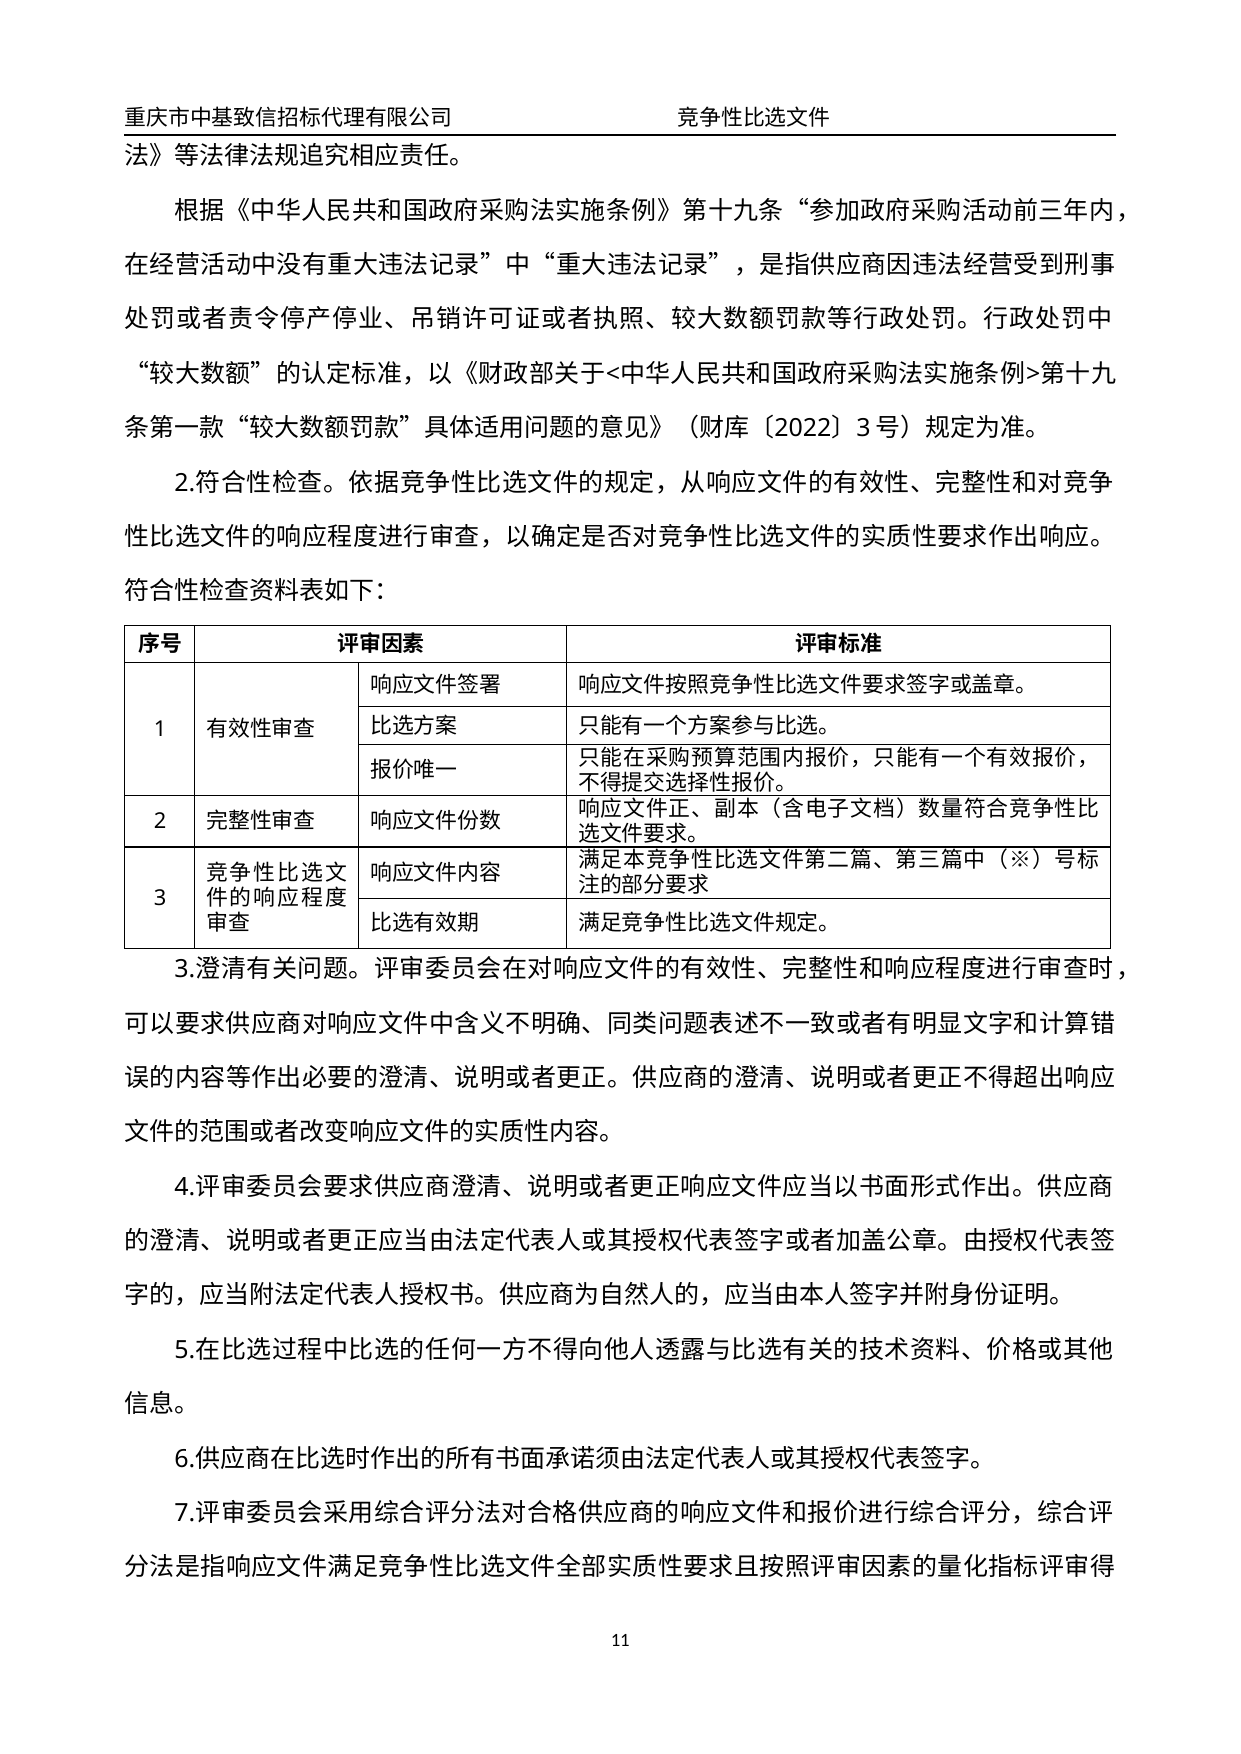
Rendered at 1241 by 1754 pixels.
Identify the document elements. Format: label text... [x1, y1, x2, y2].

table_cell 竞争性比选文件的响应程度审查 [195, 848, 358, 948]
text 3.澄清有关问题。评审委员会在对响应文件的有效性、完整性和响应程度进行审查时，可以要求供应商对响应文件中含义不明确、同类问题表述不一致或者有明显文字和计算错误的内容等作出必要的澄清、说明或者更正。供应商的澄清、说明或者更正不得超出响应文件的范围或者改变响应文件的实质性内容。 [124, 949, 1116, 1148]
table_header 评审因素 [195, 626, 566, 662]
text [124, 1492, 1116, 1583]
text 2.符合性检查。依据竞争性比选文件的规定，从响应文件的有效性、完整性和对竞争性比选文件的响应程度进行审查，以确定是否对竞争性比选文件的实质性要求作出响应。符合性检查资料表如下： [124, 462, 1116, 607]
table_cell 报价唯一 [359, 745, 566, 795]
table_cell 只能在采购预算范围内报价，只能有一个有效报价，不得提交选择性报价。 [567, 745, 1110, 795]
table_cell 满足本竞争性比选文件第二篇、第三篇中（※）号标注的部分要求 [567, 848, 1110, 897]
table_cell 响应文件按照竞争性比选文件要求签字或盖章。 [567, 663, 1110, 706]
table_cell 比选有效期 [359, 899, 566, 948]
text 4.评审委员会要求供应商澄清、说明或者更正响应文件应当以书面形式作出。供应商的澄清、说明或者更正应当由法定代表人或其授权代表签字或者加盖公章。由授权代表签字的，应当附法定代表人授权书。供应商为自然人的，应当由本人签字并附身份证明。 [124, 1166, 1116, 1311]
table_cell 响应文件份数 [359, 796, 566, 846]
table_cell 响应文件签署 [359, 663, 566, 706]
text 6.供应商在比选时作出的所有书面承诺须由法定代表人或其授权代表签字。 [124, 1438, 1116, 1474]
table_cell 3 [125, 848, 194, 948]
table_cell 比选方案 [359, 707, 566, 744]
table_cell 响应文件正、副本（含电子文档）数量符合竞争性比选文件要求。 [567, 796, 1110, 846]
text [124, 136, 1116, 172]
table_cell 只能有一个方案参与比选。 [567, 707, 1110, 744]
table_cell 响应文件内容 [359, 848, 566, 897]
text 根据《中华人民共和国政府采购法实施条例》第十九条“参加政府采购活动前三年内，在经营活动中没有重大违法记录”中“重大违法记录”，是指供应商因违法经营受到刑事处罚或者责令停产停业、吊销许可证或者执照、较大数额罚款等行政处罚。行政处罚中“较大数额”的认定标准，以《财政部关于<中华人民共和国政府采购法实施条例>第十九条第一款“较大数额罚款”具体适用问题的意见》（财库〔2022〕3号）规定为准。 [124, 190, 1116, 444]
table_cell 完整性审查 [195, 796, 358, 846]
text 5.在比选过程中比选的任何一方不得向他人透露与比选有关的技术资料、价格或其他信息。 [124, 1329, 1116, 1420]
table_header 序号 [125, 626, 194, 662]
table_header 评审标准 [567, 626, 1110, 662]
table_cell 2 [125, 796, 194, 846]
table_cell 1 [125, 663, 194, 795]
table_cell 有效性审查 [195, 663, 358, 795]
table_cell 满足竞争性比选文件规定。 [567, 899, 1110, 948]
